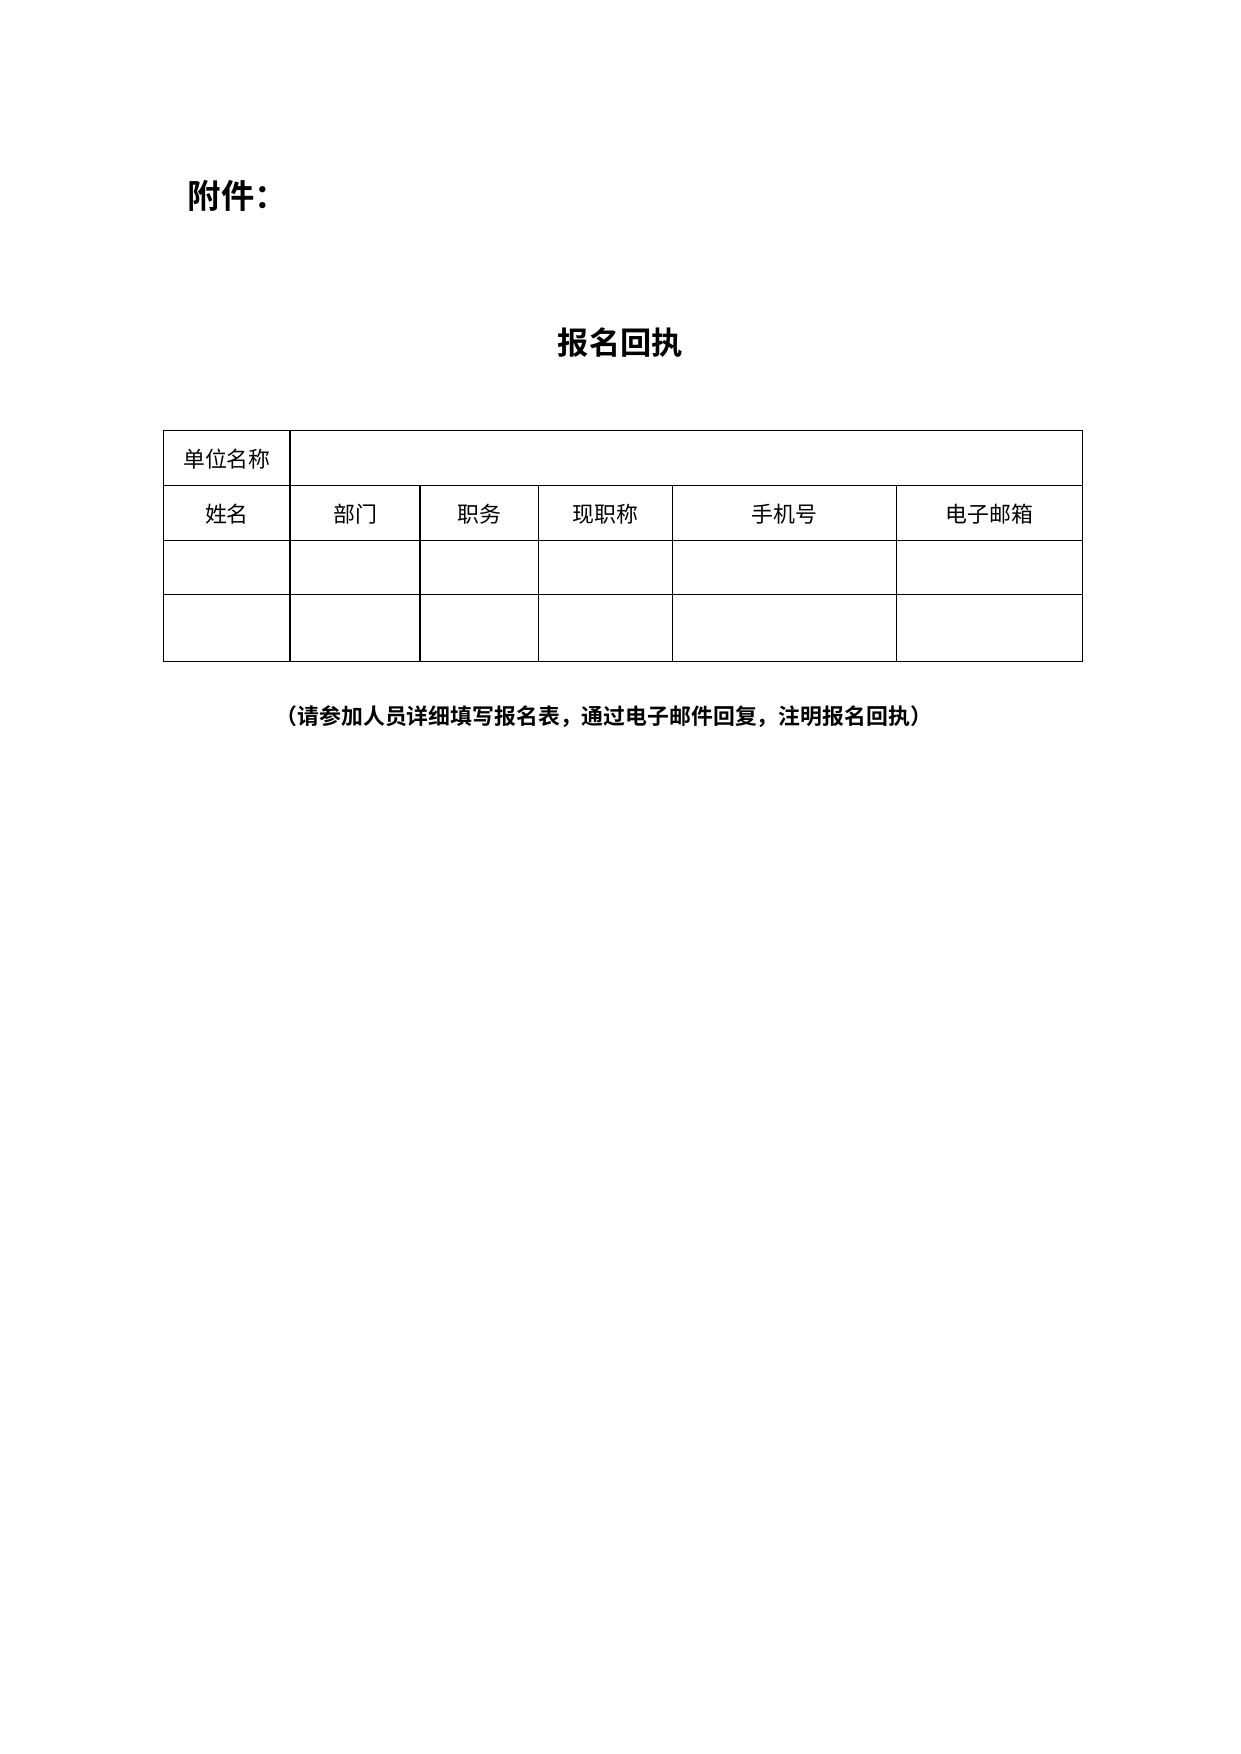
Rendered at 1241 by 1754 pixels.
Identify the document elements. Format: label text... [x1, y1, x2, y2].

table_cell [897, 595, 1082, 661]
table_cell 姓名 [164, 486, 289, 539]
table_header [291, 431, 1082, 485]
table_cell [897, 541, 1082, 594]
table_cell [291, 541, 419, 594]
text 附件： [187, 162, 1019, 227]
table_cell 现职称 [539, 486, 672, 539]
table_cell [673, 541, 896, 594]
text 报名回执 [187, 308, 1053, 373]
table_cell 部门 [291, 486, 419, 539]
table_cell 手机号 [673, 486, 896, 539]
table_cell [539, 541, 672, 594]
table_cell [421, 541, 538, 594]
table_cell 职务 [421, 486, 538, 539]
table_cell [421, 595, 538, 661]
table_header 单位名称 [164, 431, 289, 485]
table_cell 电子邮箱 [897, 486, 1082, 539]
table_cell [164, 541, 289, 594]
text （请参加人员详细填写报名表，通过电子邮件回复，注明报名回执） [187, 698, 1019, 731]
table_cell [291, 595, 419, 661]
table_cell [164, 595, 289, 661]
table_cell [673, 595, 896, 661]
table_cell [539, 595, 672, 661]
